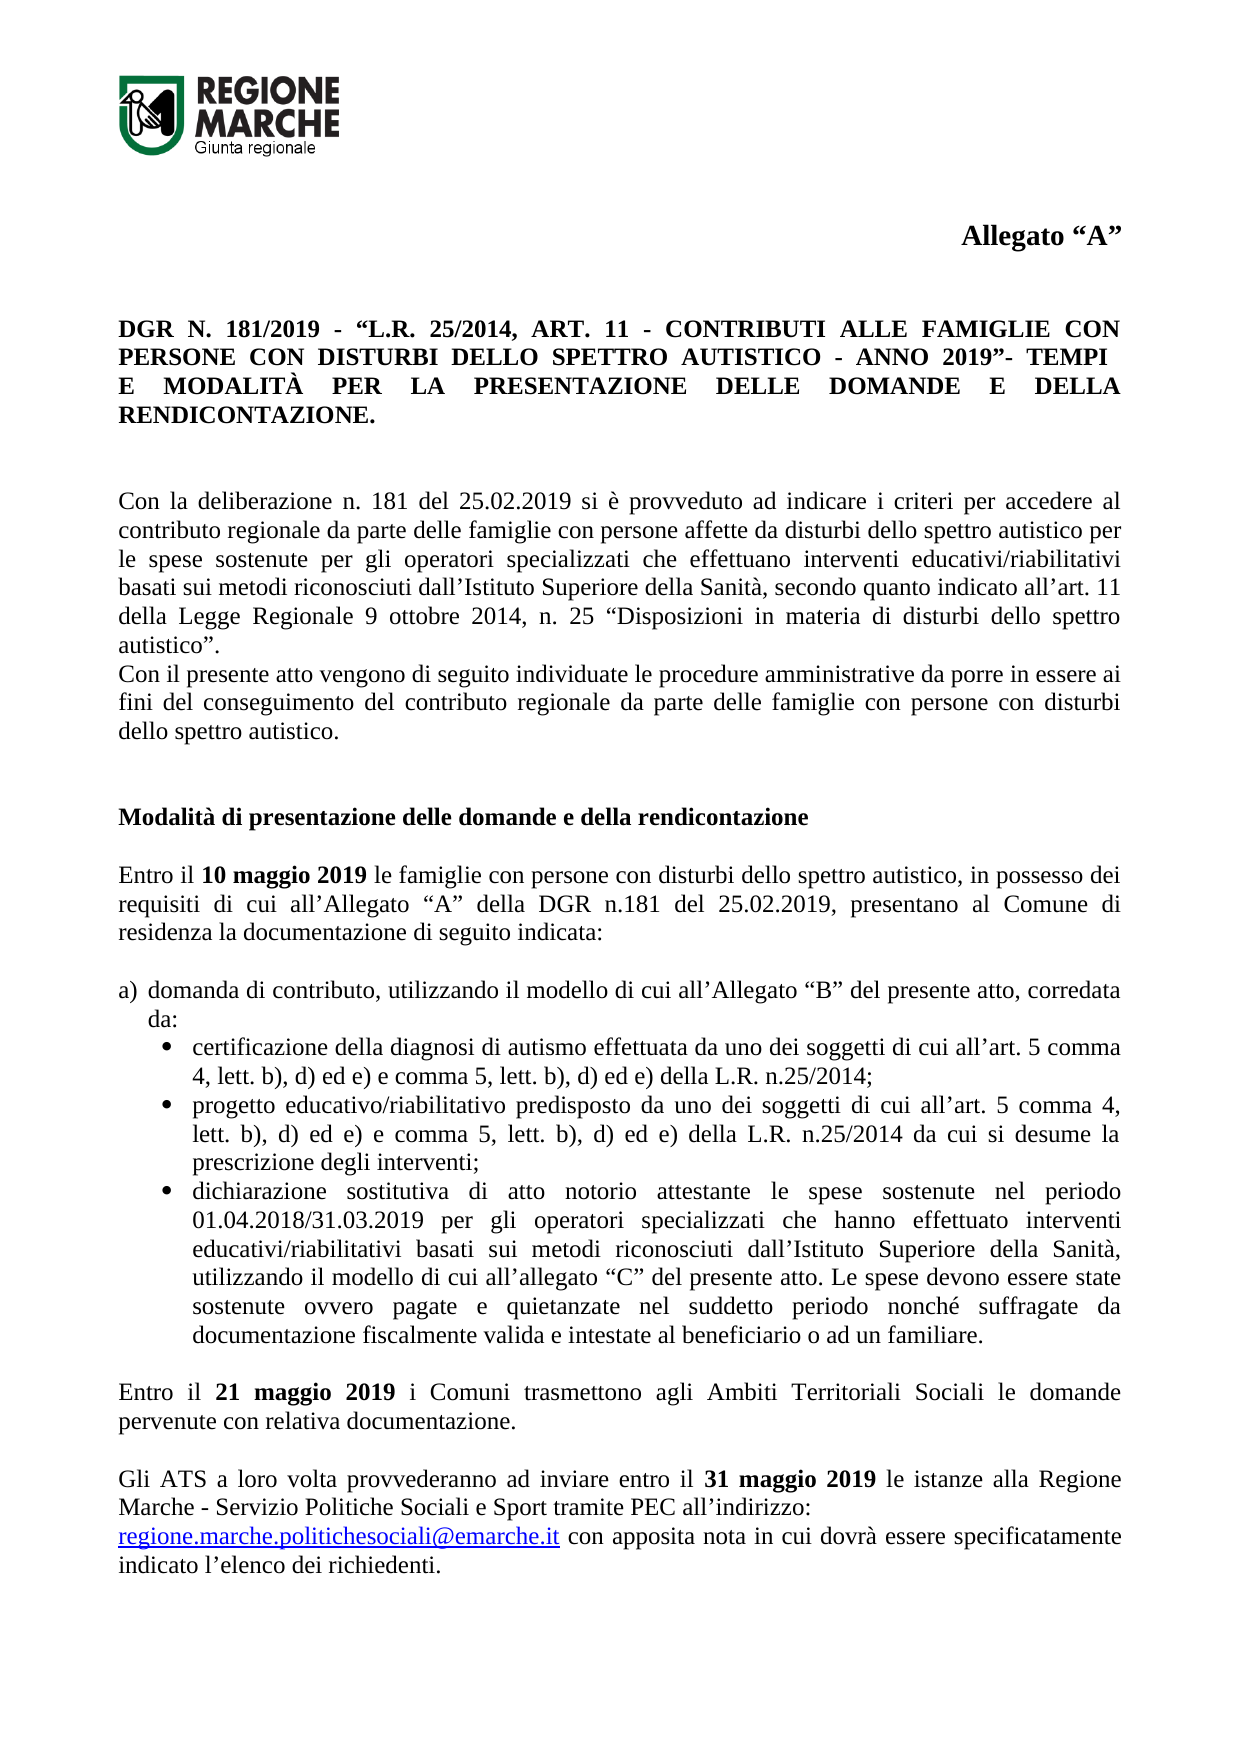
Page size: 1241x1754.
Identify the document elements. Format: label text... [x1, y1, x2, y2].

list domanda di contributo, utilizzando il modello di cui all’Allegato “B” del presente atto, corredata da: [118, 975, 1122, 1032]
list progetto educativo/riabilitativo predisposto da uno dei soggetti di cui all’art. 5 comma 4, lett. b), d) ed e) e comma 5, lett. b), d) ed e) della L.R. n.25/2014 da cui si desume la prescrizione degli interventi; [162, 1090, 1122, 1176]
text Entro il 21 maggio 2019 i Comuni trasmettono agli Ambiti Territoriali Sociali le domande pervenute con relativa documentazione. [118, 1377, 1122, 1435]
list certificazione della diagnosi di autismo effettuata da uno dei soggetti di cui all’art. 5 comma 4, lett. b), d) ed e) e comma 5, lett. b), d) ed e) della L.R. n.25/2014; [162, 1032, 1122, 1090]
text Con la deliberazione n. 181 del 25.02.2019 si è provveduto ad indicare i criteri per accedere al contributo regionale da parte delle famiglie con persone affette da disturbi dello spettro autistico per le spese sostenute per gli operatori specializzati che effettuano interventi educativi/riabilitativi basati sui metodi riconosciuti dall’Istituto Superiore della Sanità, secondo quanto indicato all’art. 11 della Legge Regionale 9 ottobre 2014, n. 25 “Disposizioni in materia di disturbi dello spettro autistico”. [118, 486, 1122, 659]
text Entro il 10 maggio 2019 le famiglie con persone con disturbi dello spettro autistico, in possesso dei requisiti di cui all’Allegato “A” della DGR n.181 del 25.02.2019, presentano al Comune di residenza la documentazione di seguito indicata: [118, 860, 1122, 946]
text regione.marche.politichesociali@emarche.it con apposita nota in cui dovrà essere specificatamente indicato l’elenco dei richiedenti. [118, 1521, 1122, 1579]
picture [118, 73, 346, 157]
text DGR n. 181/2019 - “L.R. 25/2014, Art. 11 - Contributi alle famiglie con persone con disturbi dello spettro autistico - Anno 2019”- Tempi e modalità per la presentazione delle domande e della rendicontazione. [118, 314, 1122, 429]
list dichiarazione sostitutiva di atto notorio attestante le spese sostenute nel periodo 01.04.2018/31.03.2019 per gli operatori specializzati che hanno effettuato interventi educativi/riabilitativi basati sui metodi riconosciuti dall’Istituto Superiore della Sanità, utilizzando il modello di cui all’allegato “C” del presente atto. Le spese devono essere state sostenute ovvero pagate e quietanzate nel suddetto periodo nonché suffragate da documentazione fiscalmente valida e intestate al beneficiario o ad un familiare. [162, 1176, 1122, 1349]
text Allegato “A” [118, 218, 1122, 251]
text Con il presente atto vengono di seguito individuate le procedure amministrative da porre in essere ai fini del conseguimento del contributo regionale da parte delle famiglie con persone con disturbi dello spettro autistico. [118, 659, 1122, 745]
text Modalità di presentazione delle domande e della rendicontazione [118, 802, 1122, 831]
text Gli ATS a loro volta provvederanno ad inviare entro il 31 maggio 2019 le istanze alla Regione Marche - Servizio Politiche Sociali e Sport tramite PEC all’indirizzo: [118, 1464, 1122, 1521]
